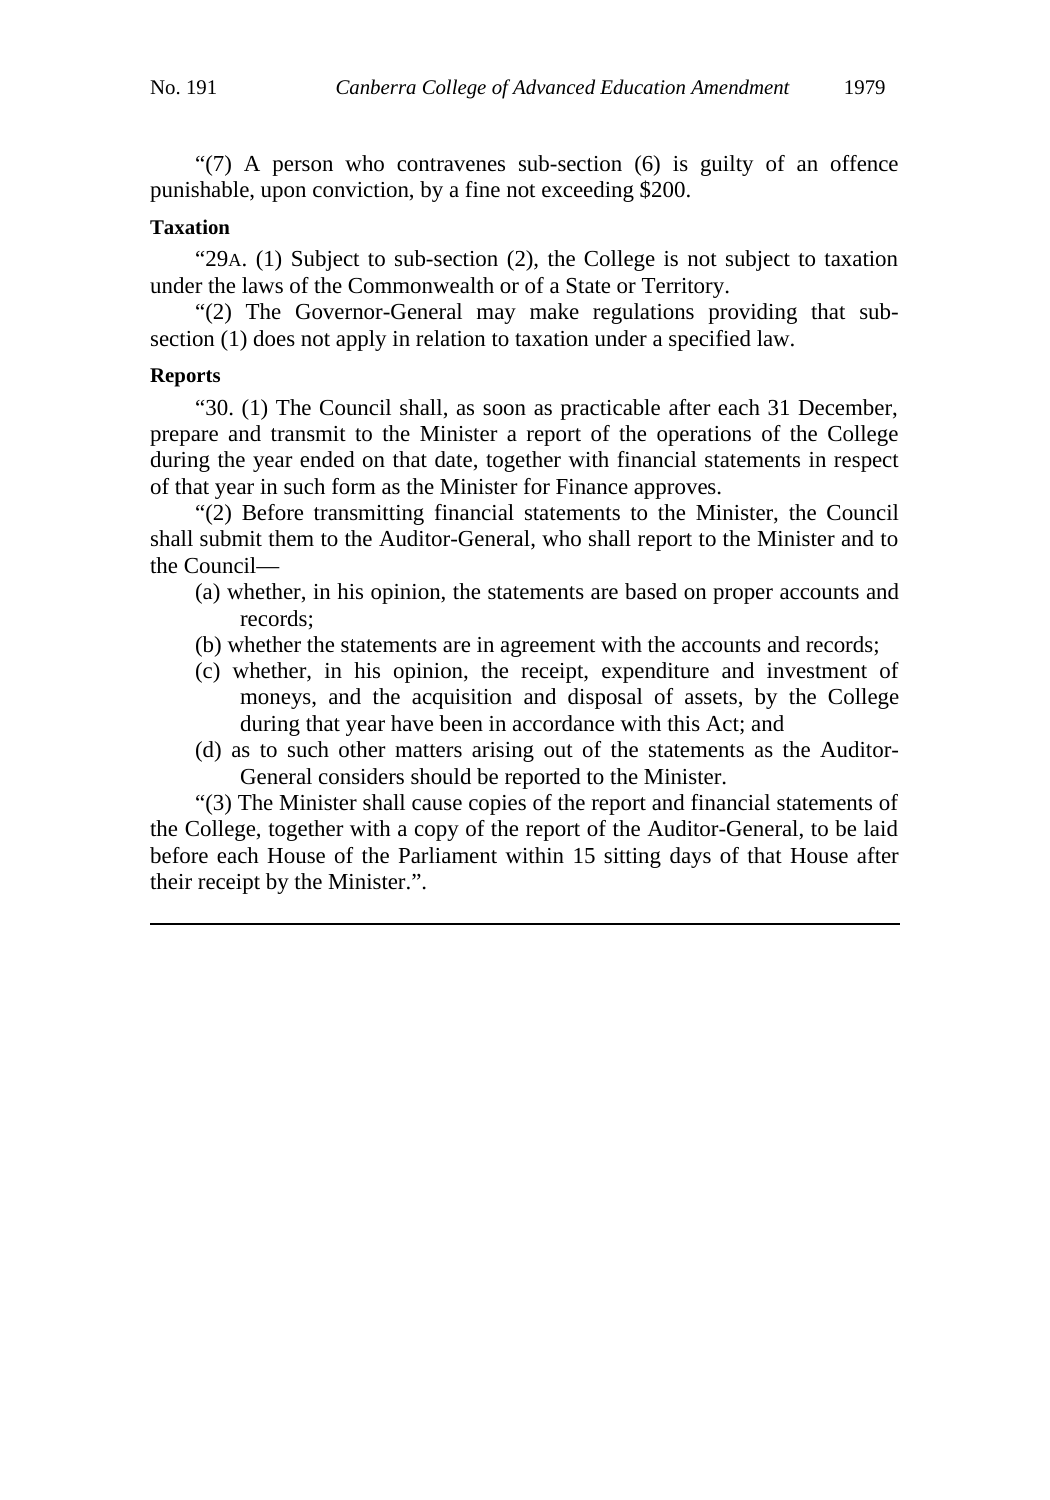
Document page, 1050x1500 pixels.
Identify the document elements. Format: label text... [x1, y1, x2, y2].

text (a) whether, in his opinion, the statements are based on proper accounts and records; [195, 578, 900, 631]
text “(2) Before transmitting financial statements to the Minister, the Council shall submit them to the Auditor-General, who shall report to the Minister and to the Council— [150, 499, 900, 578]
text “(3) The Minister shall cause copies of the report and financial statements of the College, together with a copy of the report of the Auditor-General, to be laid before each House of the Parliament within 15 sitting days of that House after their receipt by the Minister.”. [150, 789, 900, 894]
text (d) as to such other matters arising out of the statements as the Auditor-General considers should be reported to the Minister. [195, 736, 900, 789]
text (c) whether, in his opinion, the receipt, expenditure and investment of moneys, and the acquisition and disposal of assets, by the College during that year have been in accordance with this Act; and [195, 657, 900, 736]
text Taxation [150, 215, 900, 239]
text Reports [150, 363, 900, 387]
text “29a. (1) Subject to sub-section (2), the College is not subject to taxation under the laws of the Commonwealth or of a State or Territory. [150, 246, 900, 298]
text (b) whether the statements are in agreement with the accounts and records; [195, 631, 900, 657]
text “(2) The Governor-General may make regulations providing that sub-section (1) does not apply in relation to taxation under a specified law. [150, 298, 900, 351]
text “(7) A person who contravenes sub-section (6) is guilty of an offence punishable, upon conviction, by a fine not exceeding $200. [150, 150, 900, 203]
text “30. (1) The Council shall, as soon as practicable after each 31 December, prepare and transmit to the Minister a report of the operations of the College during the year ended on that date, together with financial statements in respect of that year in such form as the Minister for Finance approves. [150, 394, 900, 499]
